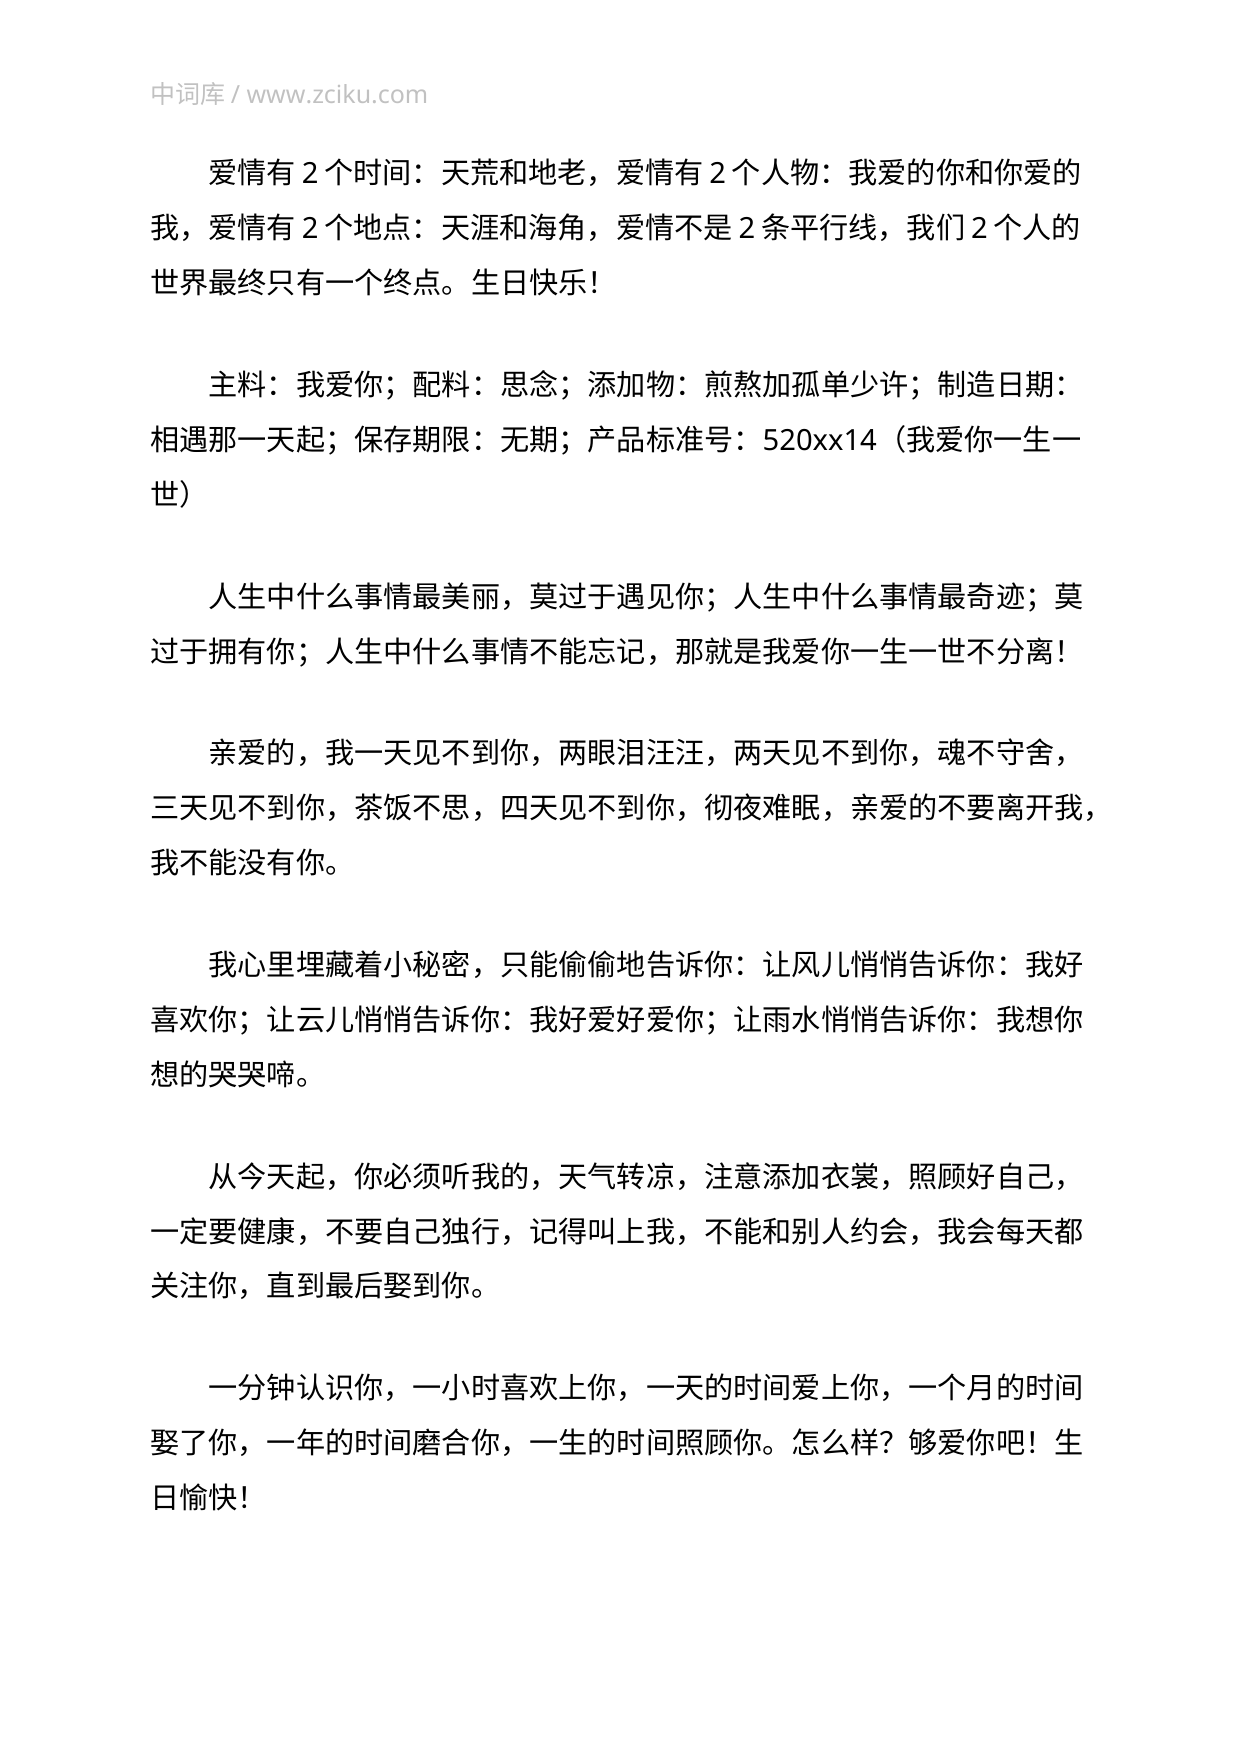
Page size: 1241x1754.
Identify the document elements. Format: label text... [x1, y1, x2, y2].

text 我心里埋藏着小秘密，只能偷偷地告诉你：让风儿悄悄告诉你：我好喜欢你；让云儿悄悄告诉你：我好爱好爱你；让雨水悄悄告诉你：我想你想的哭哭啼。 [150, 942, 1090, 1094]
text 一分钟认识你，一小时喜欢上你，一天的时间爱上你，一个月的时间娶了你，一年的时间磨合你，一生的时间照顾你。怎么样？够爱你吧！生日愉快！ [150, 1365, 1090, 1517]
text 爱情有2个时间：天荒和地老，爱情有2个人物：我爱的你和你爱的我，爱情有2个地点：天涯和海角，爱情不是2条平行线，我们2个人的世界最终只有一个终点。生日快乐！ [150, 150, 1090, 302]
text 人生中什么事情最美丽，莫过于遇见你；人生中什么事情最奇迹；莫过于拥有你；人生中什么事情不能忘记，那就是我爱你一生一世不分离！ [150, 573, 1090, 671]
text 主料：我爱你；配料：思念；添加物：煎熬加孤单少许；制造日期：相遇那一天起；保存期限：无期；产品标准号：520xx14（我爱你一生一世） [150, 362, 1090, 514]
text 亲爱的，我一天见不到你，两眼泪汪汪，两天见不到你，魂不守舍，三天见不到你，茶饭不思，四天见不到你，彻夜难眠，亲爱的不要离开我，我不能没有你。 [150, 730, 1090, 882]
text 从今天起，你必须听我的，天气转凉，注意添加衣裳，照顾好自己，一定要健康，不要自己独行，记得叫上我，不能和别人约会，我会每天都关注你，直到最后娶到你。 [150, 1153, 1090, 1305]
